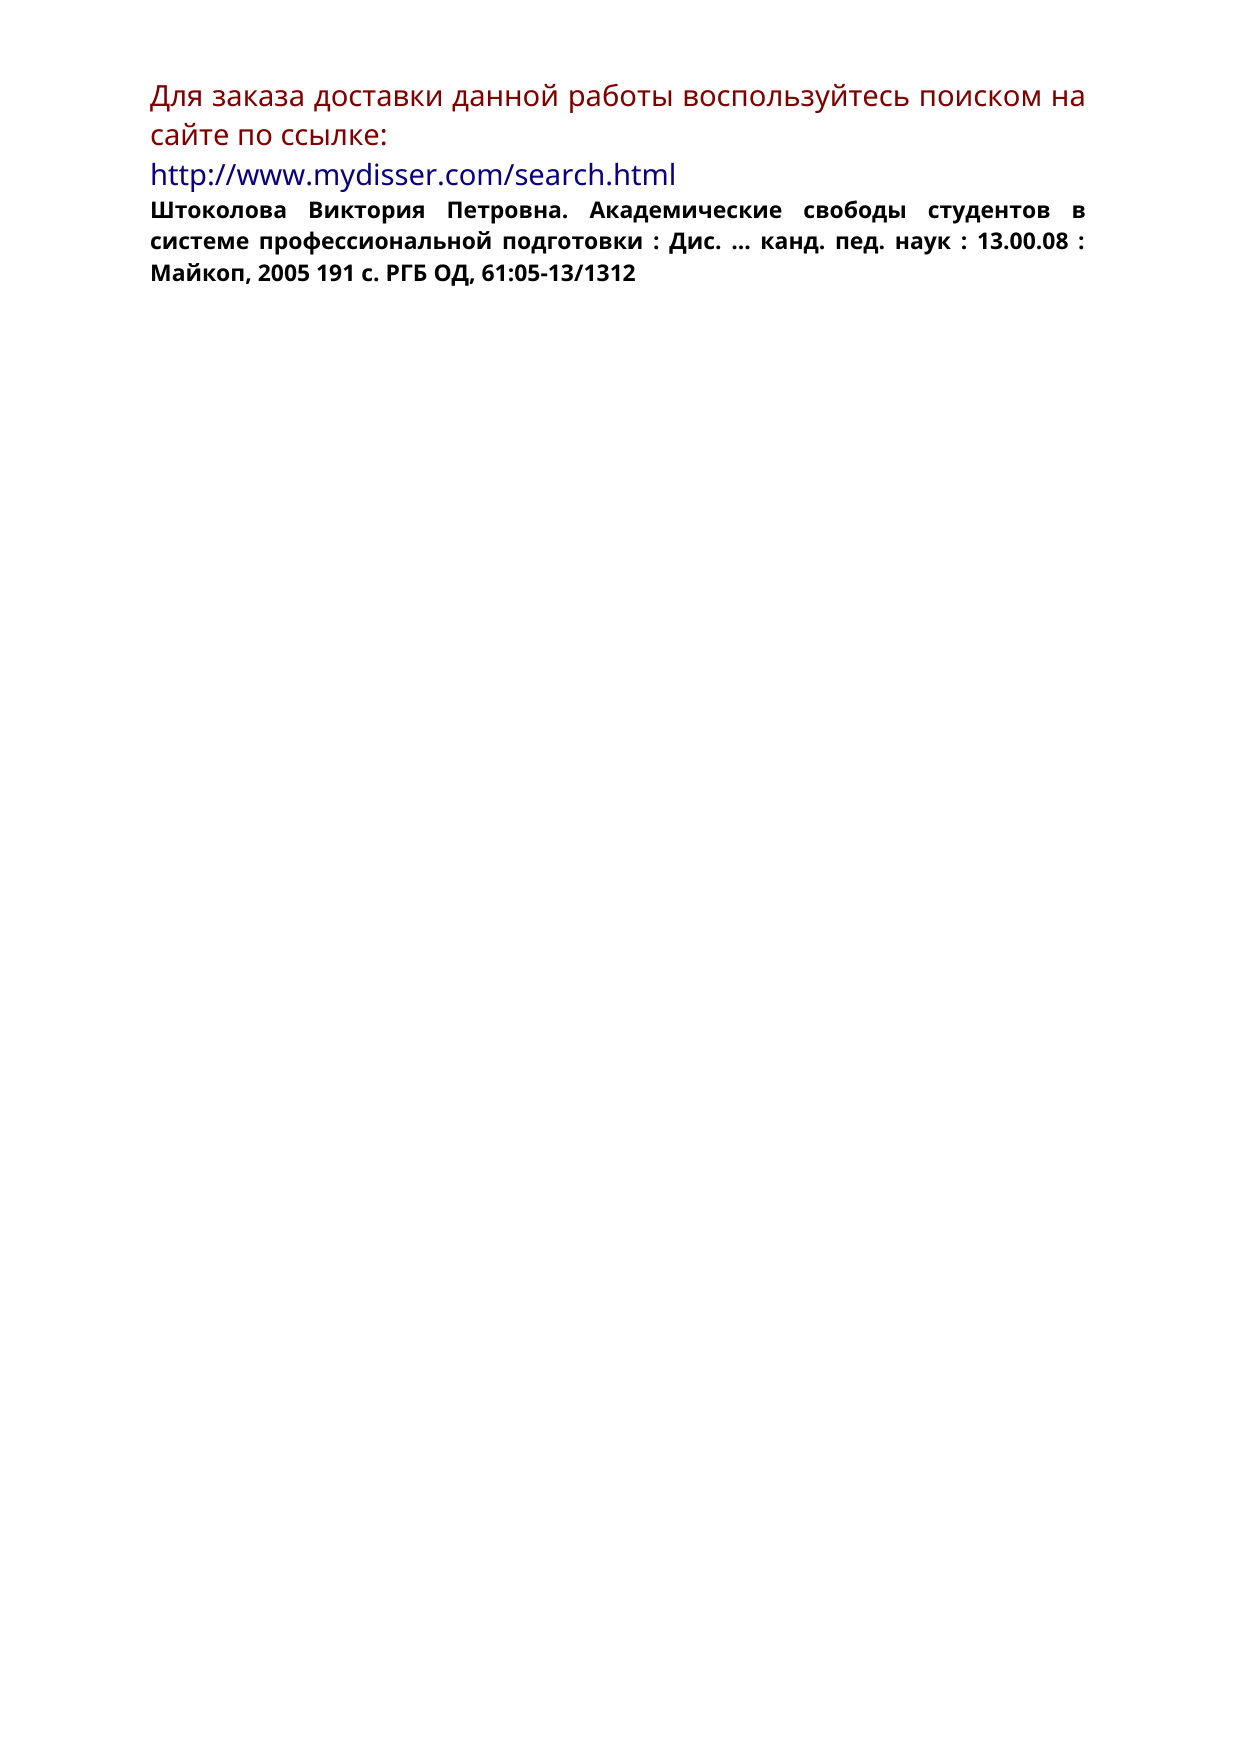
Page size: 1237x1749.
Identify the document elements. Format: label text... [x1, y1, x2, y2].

text Штоколова Виктория Петровна. Академические свободы студентов в системе профессиональной подготовки : Дис. ... канд. пед. наук : 13.00.08 : Майкоп, 2005 191 c. РГБ ОД, 61:05-13/1312 [150, 194, 1086, 288]
